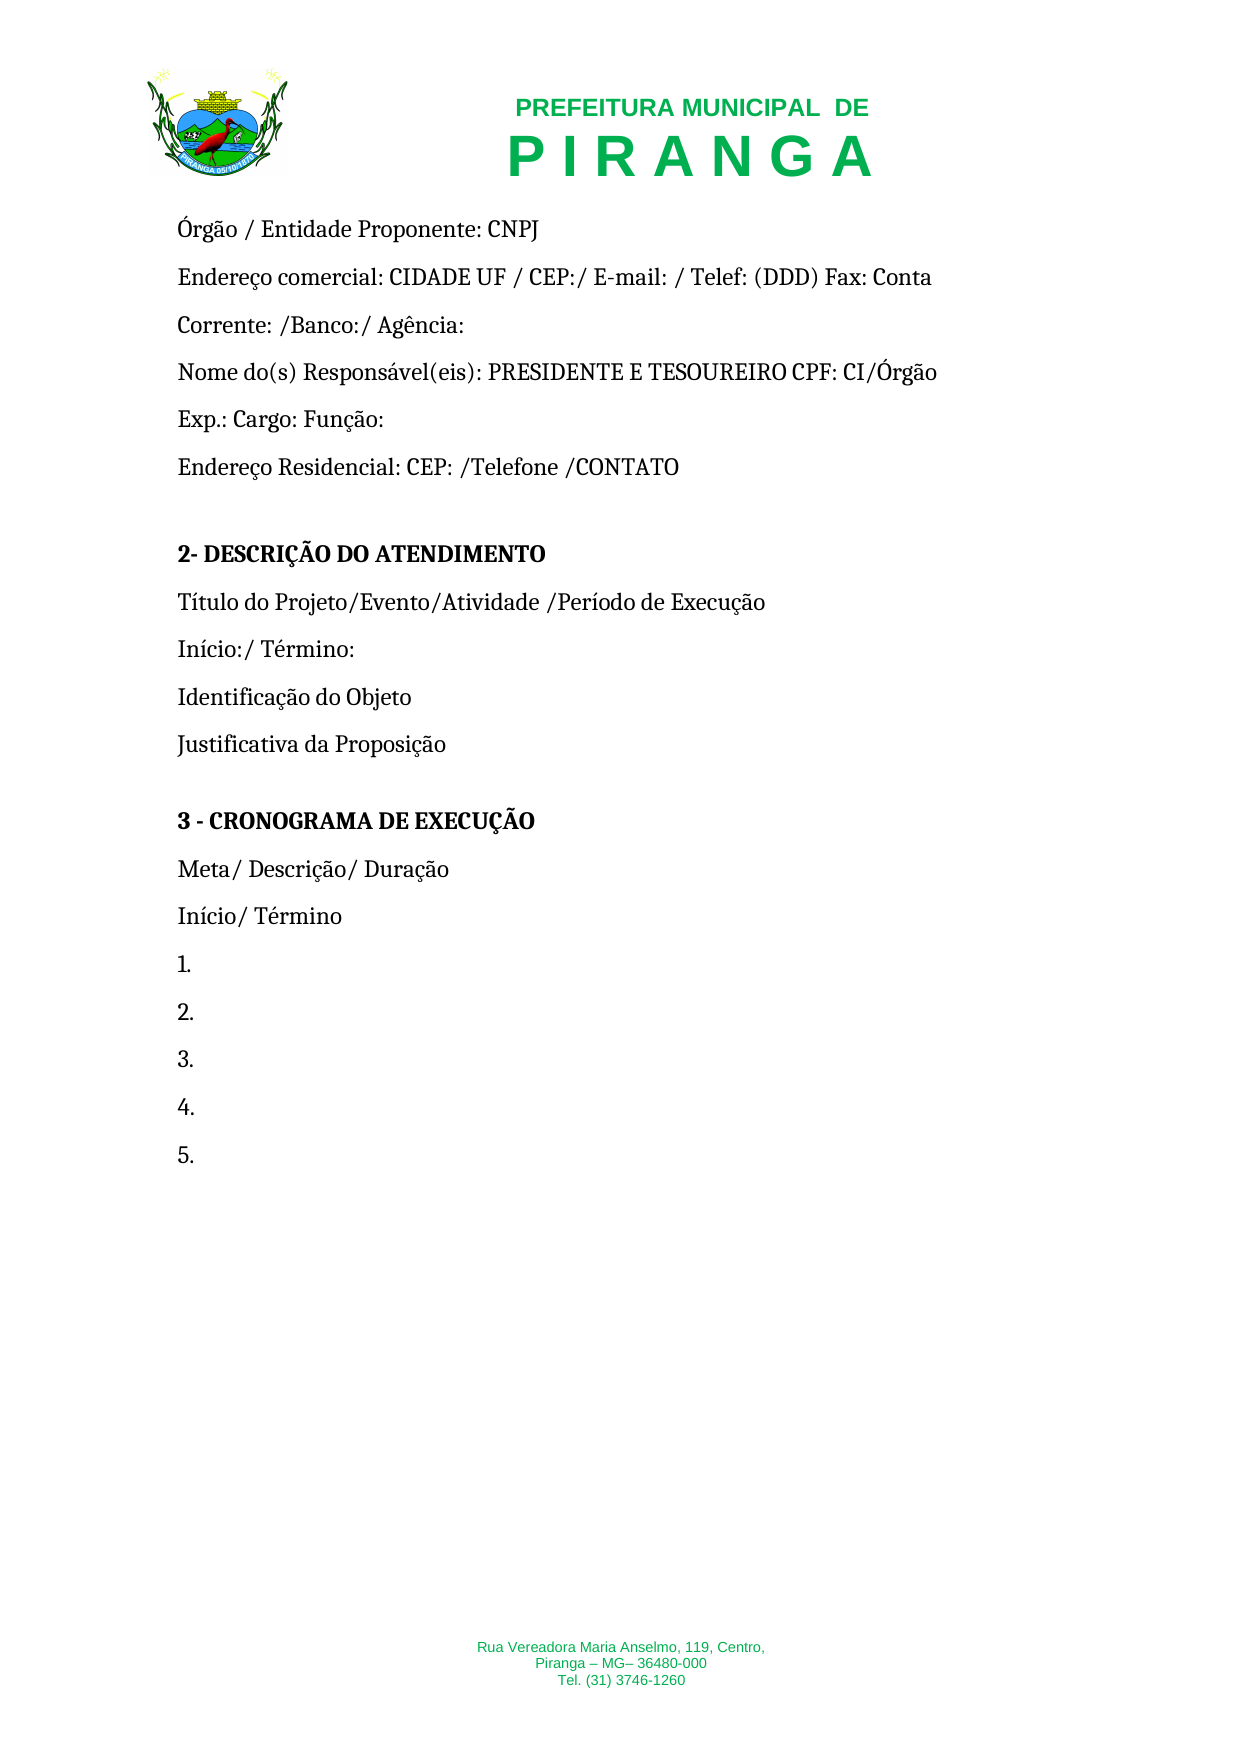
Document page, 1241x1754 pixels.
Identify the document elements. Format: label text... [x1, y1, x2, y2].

text Identificação do Objeto Justificativa da Proposição [177, 683, 511, 759]
text 2. [177, 998, 1076, 1026]
text Título do Projeto/Evento/Atividade /Período de Execução Início:/ Término: [177, 588, 811, 664]
text 3 - CRONOGRAMA DE EXECUÇÃO [167, 807, 1076, 836]
text Nome do(s) Responsável(eis): PRESIDENTE E TESOUREIRO CPF: CI/Órgão Exp.: Cargo: Função: [177, 358, 944, 434]
text 5. [177, 1141, 1076, 1169]
picture [147, 68, 288, 176]
text Endereço Residencial: CEP: /Telefone /CONTATO [177, 453, 1076, 482]
text 4. [177, 1093, 1076, 1122]
text 1. [177, 950, 1076, 979]
text Endereço comercial: CIDADE UF / CEP:/ E-mail: / Telef: (DDD) Fax: Conta Corrente: /Banco:/ Agência: [177, 263, 937, 339]
text 3. [177, 1045, 1076, 1074]
text Meta/ Descrição/ Duração Início/ Término [177, 855, 469, 931]
text 2- DESCRIÇÃO DO ATENDIMENTO [167, 540, 1076, 569]
text Órgão / Entidade Proponente: CNPJ [177, 215, 1076, 244]
